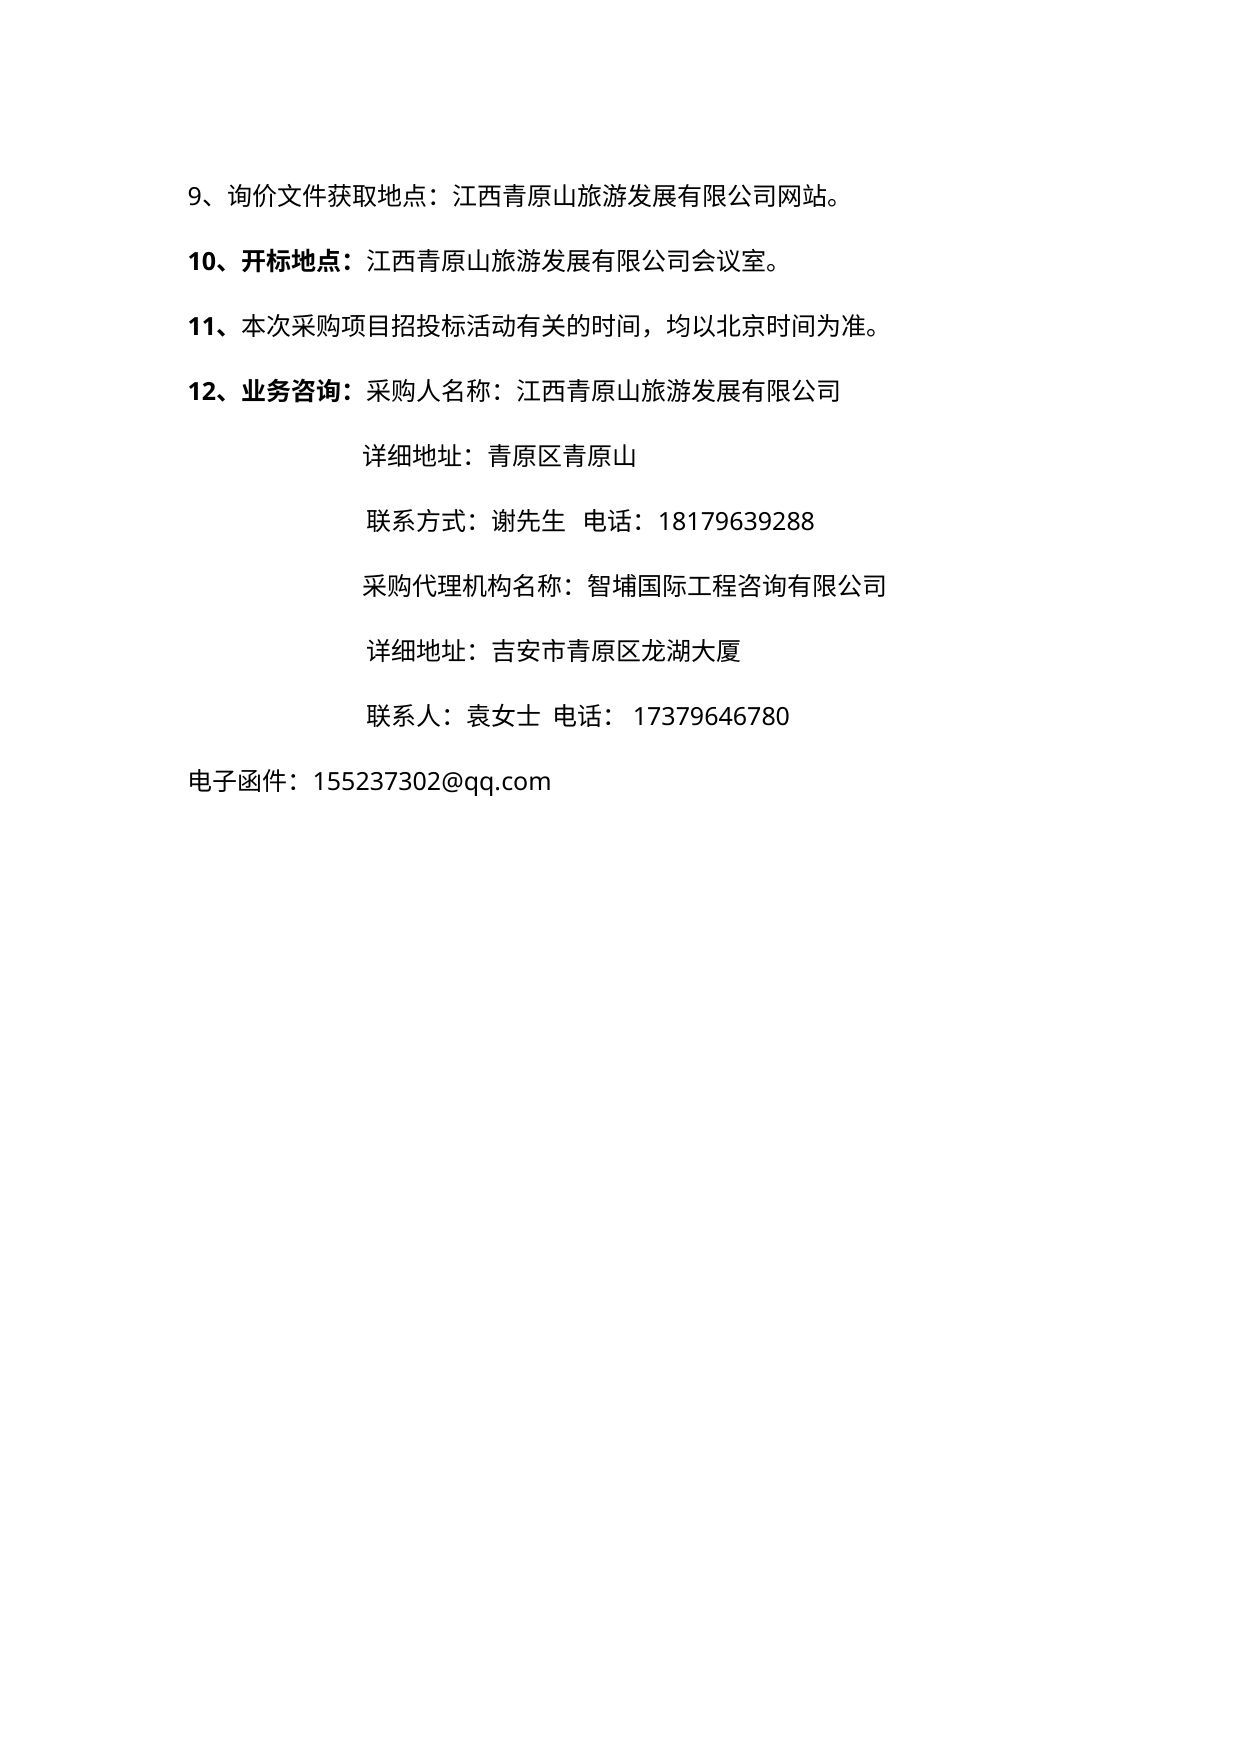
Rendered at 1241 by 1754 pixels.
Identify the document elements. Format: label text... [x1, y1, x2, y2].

text 详细地址：青原区青原山 [187, 422, 1053, 487]
text 10、开标地点：江西青原山旅游发展有限公司会议室。 [187, 227, 1053, 292]
text 详细地址：吉安市青原区龙湖大厦 [187, 617, 1053, 682]
text 联系人：袁女士 电话： 17379646780 [187, 682, 1053, 747]
text 9、询价文件获取地点：江西青原山旅游发展有限公司网站。 [187, 162, 1053, 227]
text 采购代理机构名称：智埔国际工程咨询有限公司 [187, 552, 1053, 617]
text 11、本次采购项目招投标活动有关的时间，均以北京时间为准。 [187, 292, 1053, 357]
text 12、业务咨询：采购人名称：江西青原山旅游发展有限公司 [187, 357, 1053, 422]
text 联系方式：谢先生 电话：18179639288 [187, 487, 1053, 552]
text 电子函件：155237302@qq.com [187, 747, 1053, 812]
